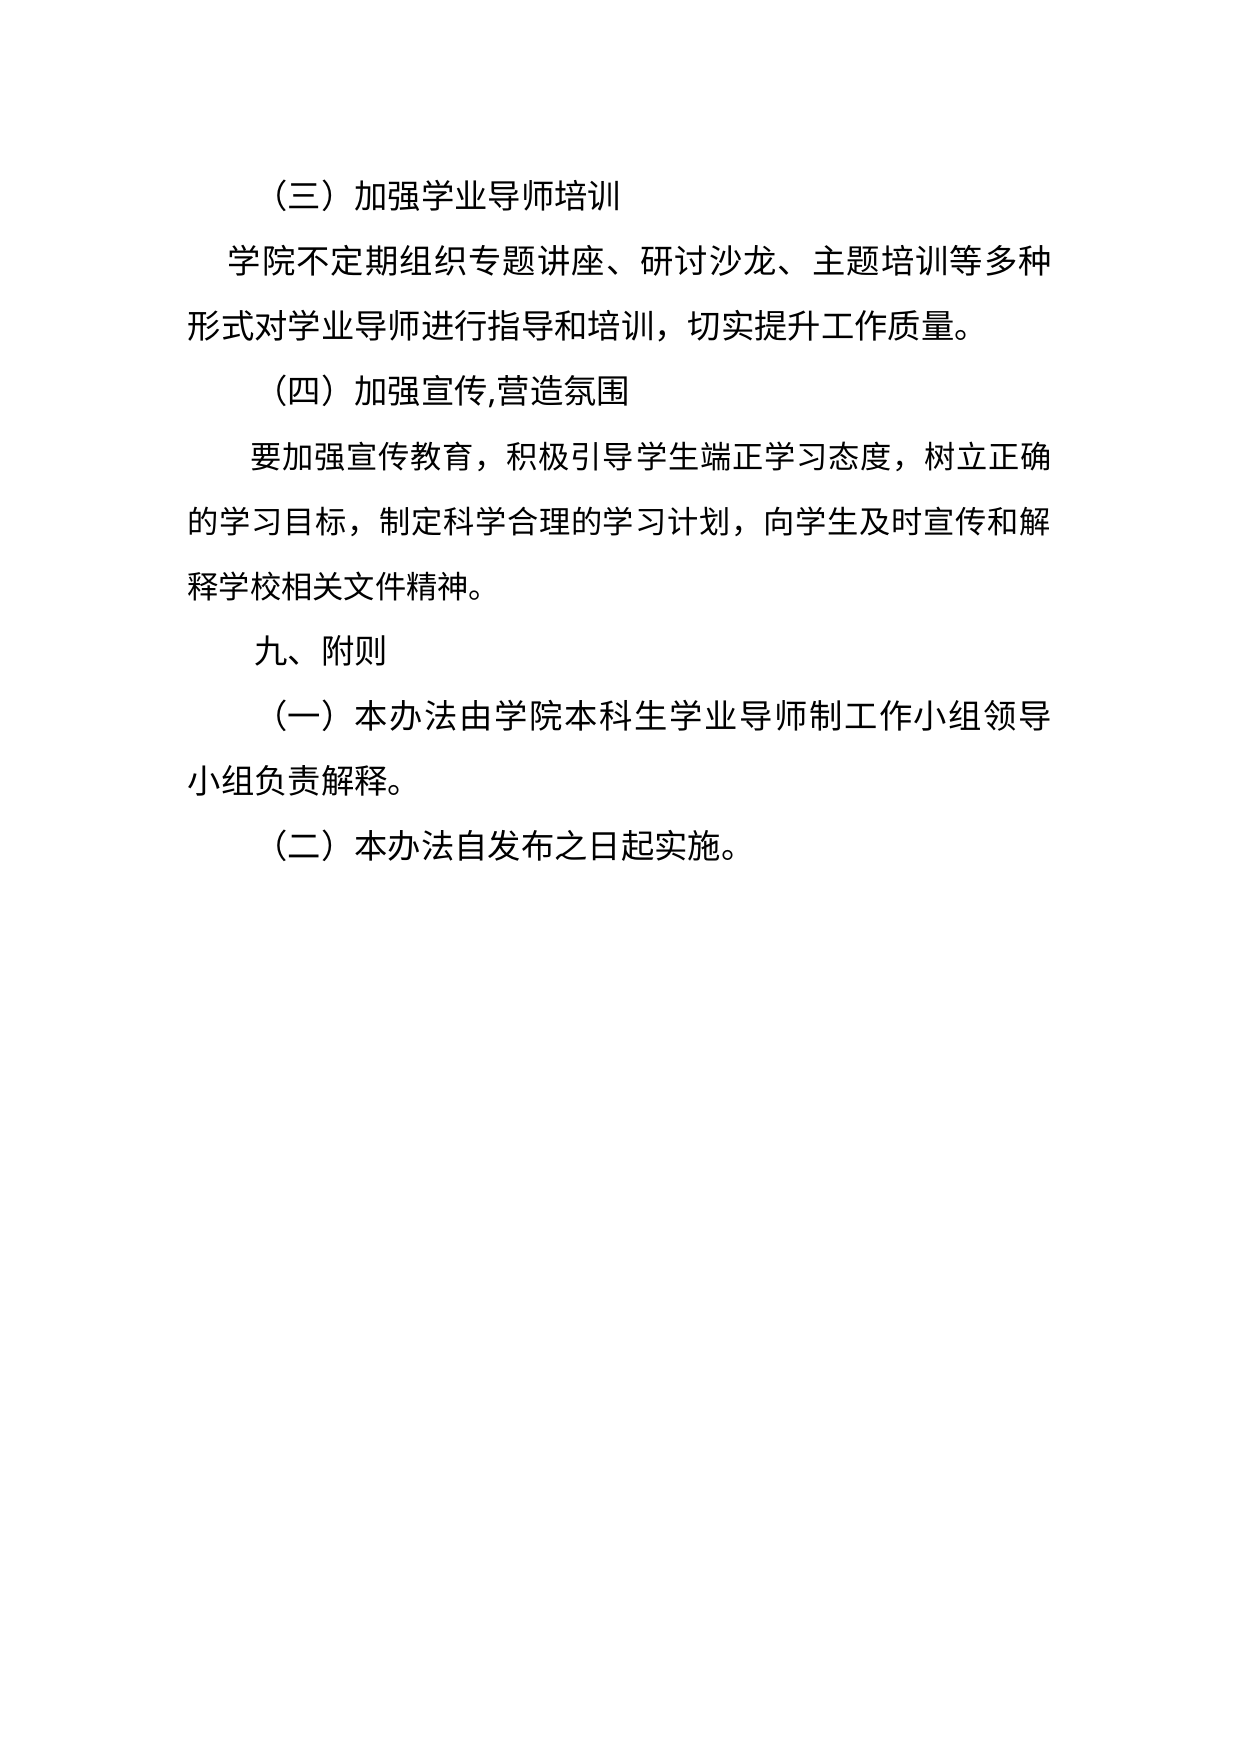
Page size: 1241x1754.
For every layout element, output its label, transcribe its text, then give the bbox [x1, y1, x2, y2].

list 本办法由学院本科生学业导师制工作小组领导小组负责解释。 [187, 682, 1053, 812]
list 学院不定期组织专题讲座、研讨沙龙、主题培训等多种形式对学业导师进行指导和培训，切实提升工作质量。 [187, 227, 1053, 357]
list 加强宣传,营造氛围 [187, 357, 1053, 422]
list 加强学业导师培训 [187, 162, 1053, 227]
text 要加强宣传教育，积极引导学生端正学习态度，树立正确的学习目标，制定科学合理的学习计划，向学生及时宣传和解释学校相关文件精神。 [187, 422, 1053, 617]
list 九、附则 [187, 617, 1053, 682]
list 本办法自发布之日起实施。 [187, 812, 1053, 877]
